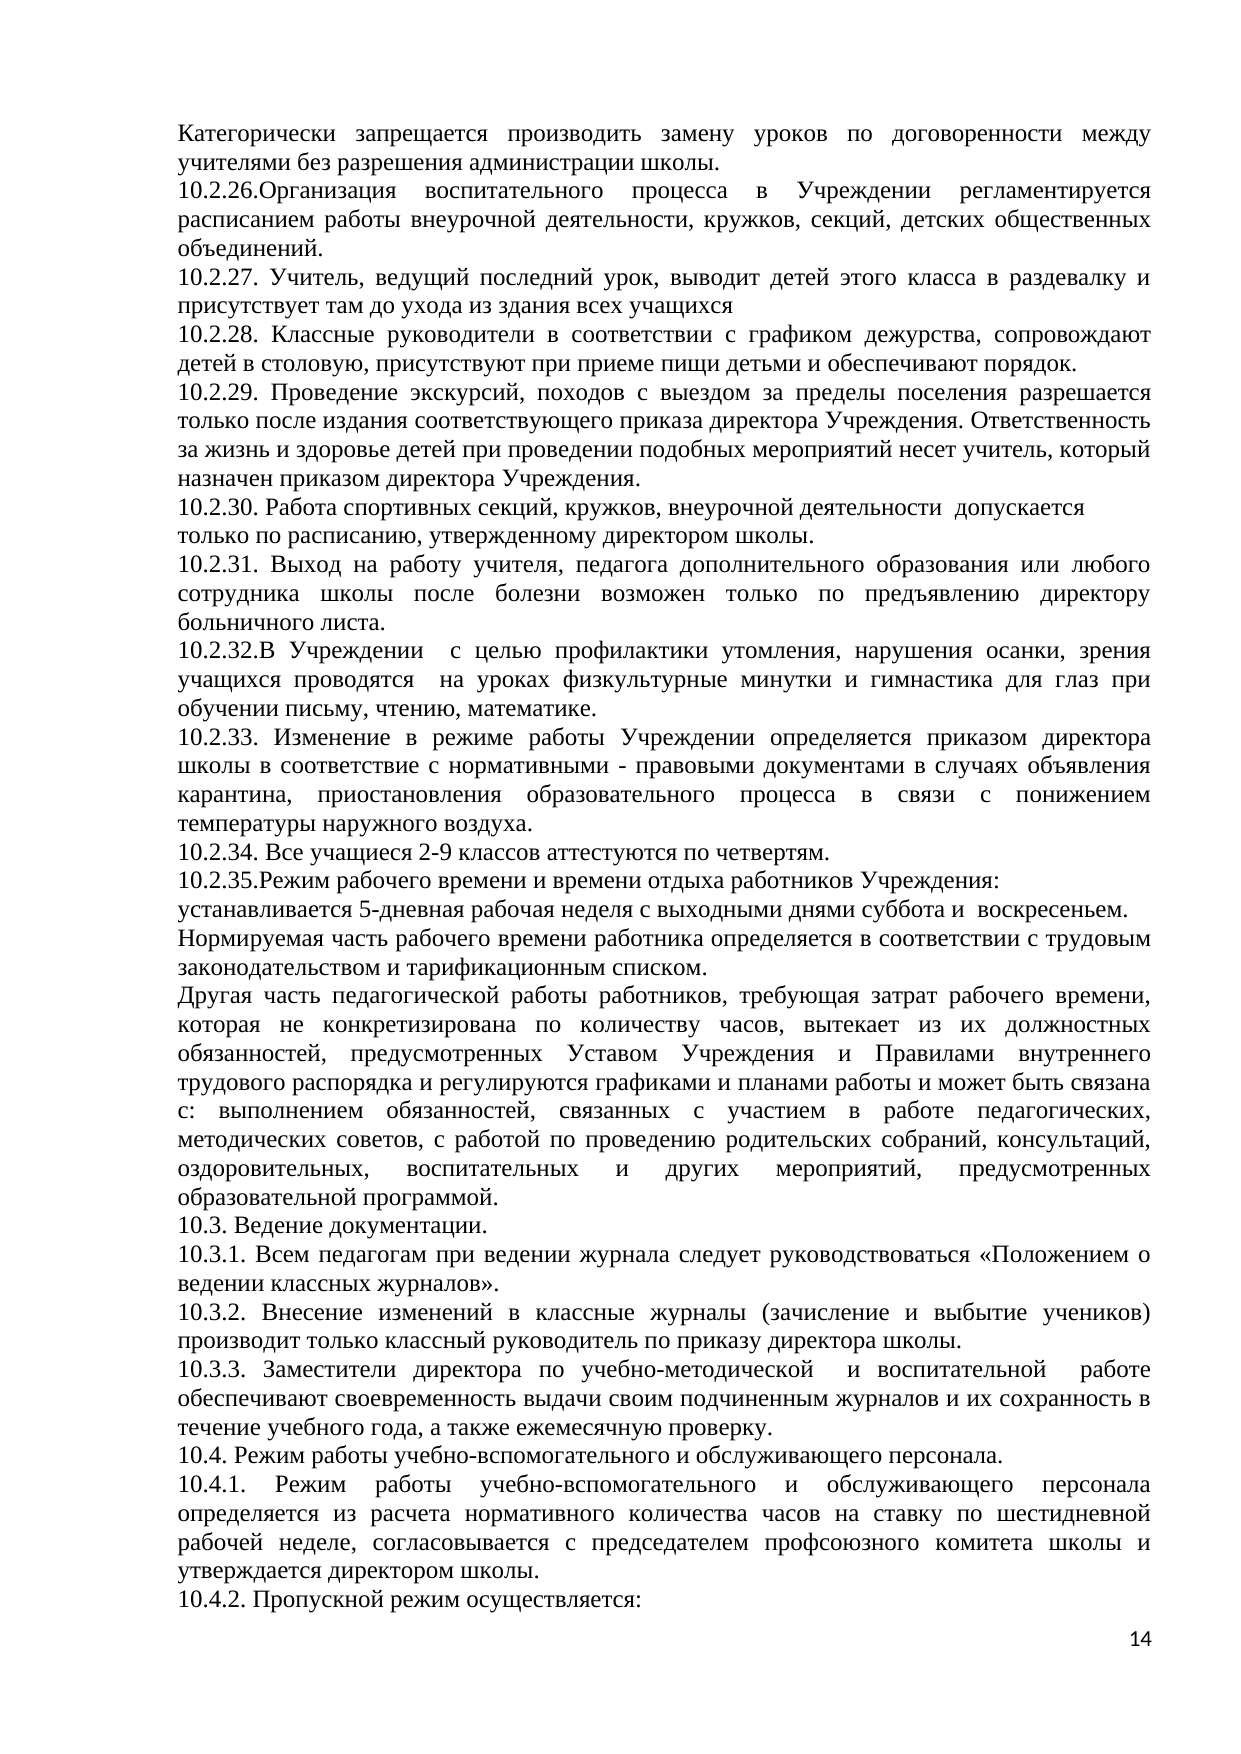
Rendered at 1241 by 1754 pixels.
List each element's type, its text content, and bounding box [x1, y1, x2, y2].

text 10.3.1. Всем педагогам при ведении журнала следует руководствоваться «Положением о ведении классных журналов». [177, 1239, 1152, 1297]
text 10.2.27. Учитель, ведущий последний урок, выводит детей этого класса в раздевалку и присутствует там до ухода из здания всех учащихся [177, 262, 1152, 319]
text 10.2.35.Режим рабочего времени и времени отдыха работников Учреждения: [177, 866, 1152, 894]
text только по расписанию, утвержденному директором школы. [177, 521, 1152, 549]
text 10.2.31. Выход на работу учителя, педагога дополнительного образования или любого сотрудника школы после болезни возможен только по предъявлению директору больничного листа. [177, 549, 1152, 636]
text 10.4.2. Пропускной режим осуществляется: [177, 1584, 1152, 1613]
text Категорически запрещается производить замену уроков по договоренности между учителями без разрешения администрации школы. [177, 118, 1152, 176]
text 10.3.2. Внесение изменений в классные журналы (зачисление и выбытие учеников) производит только классный руководитель по приказу директора школы. [177, 1297, 1152, 1354]
text 10.2.26.Организация воспитательного процесса в Учреждении регламентируется расписанием работы внеурочной деятельности, кружков, секций, детских общественных объединений. [177, 176, 1152, 262]
text 10.2.34. Все учащиеся 2-9 классов аттестуются по четвертям. [177, 837, 1152, 866]
text 10.4.1. Режим работы учебно-вспомогательного и обслуживающего персонала определяется из расчета нормативного количества часов на ставку по шестидневной рабочей неделе, согласовывается с председателем профсоюзного комитета школы и утверждается директором школы. [177, 1469, 1152, 1584]
text 10.2.32.В Учреждении с целью профилактики утомления, нарушения осанки, зрения учащихся проводятся на уроках физкультурные минутки и гимнастика для глаз при обучении письму, чтению, математике. [177, 636, 1152, 722]
text 10.3.3. Заместители директора по учебно-методической и воспитательной работе обеспечивают своевременность выдачи своим подчиненным журналов и их сохранность в течение учебного года, а также ежемесячную проверку. [177, 1354, 1152, 1441]
text Другая часть педагогической работы работников, требующая затрат рабочего времени, которая не конкретизирована по количеству часов, вытекает из их должностных обязанностей, предусмотренных Уставом Учреждения и Правилами внутреннего трудового распорядка и регулируются графиками и планами работы и может быть связана с: выполнением обязанностей, связанных с участием в работе педагогических, методических советов, с работой по проведению родительских собраний, консультаций, оздоровительных, воспитательных и других мероприятий, предусмотренных образовательной программой. [177, 981, 1152, 1211]
text 10.4. Режим работы учебно-вспомогательного и обслуживающего персонала. [177, 1441, 1152, 1469]
text устанавливается 5-дневная рабочая неделя с выходными днями суббота и воскресеньем. [177, 894, 1152, 923]
text 10.2.28. Классные руководители в соответствии с графиком дежурства, сопровождают детей в столовую, присутствуют при приеме пищи детьми и обеспечивают порядок. [177, 319, 1152, 377]
text 10.2.30. Работа спортивных секций, кружков, внеурочной деятельности допускается [177, 492, 1152, 521]
text 10.2.33. Изменение в режиме работы Учреждении определяется приказом директора школы в соответствие с нормативными - правовыми документами в случаях объявления карантина, приостановления образовательного процесса в связи с понижением температуры наружного воздуха. [177, 722, 1152, 837]
text 10.2.29. Проведение экскурсий, походов с выездом за пределы поселения разрешается только после издания соответствующего приказа директора Учреждения. Ответственность за жизнь и здоровье детей при проведении подобных мероприятий несет учитель, который назначен приказом директора Учреждения. [177, 377, 1152, 492]
text 10.3. Ведение документации. [177, 1211, 1152, 1239]
text Нормируемая часть рабочего времени работника определяется в соответствии с трудовым законодательством и тарификационным списком. [177, 923, 1152, 981]
